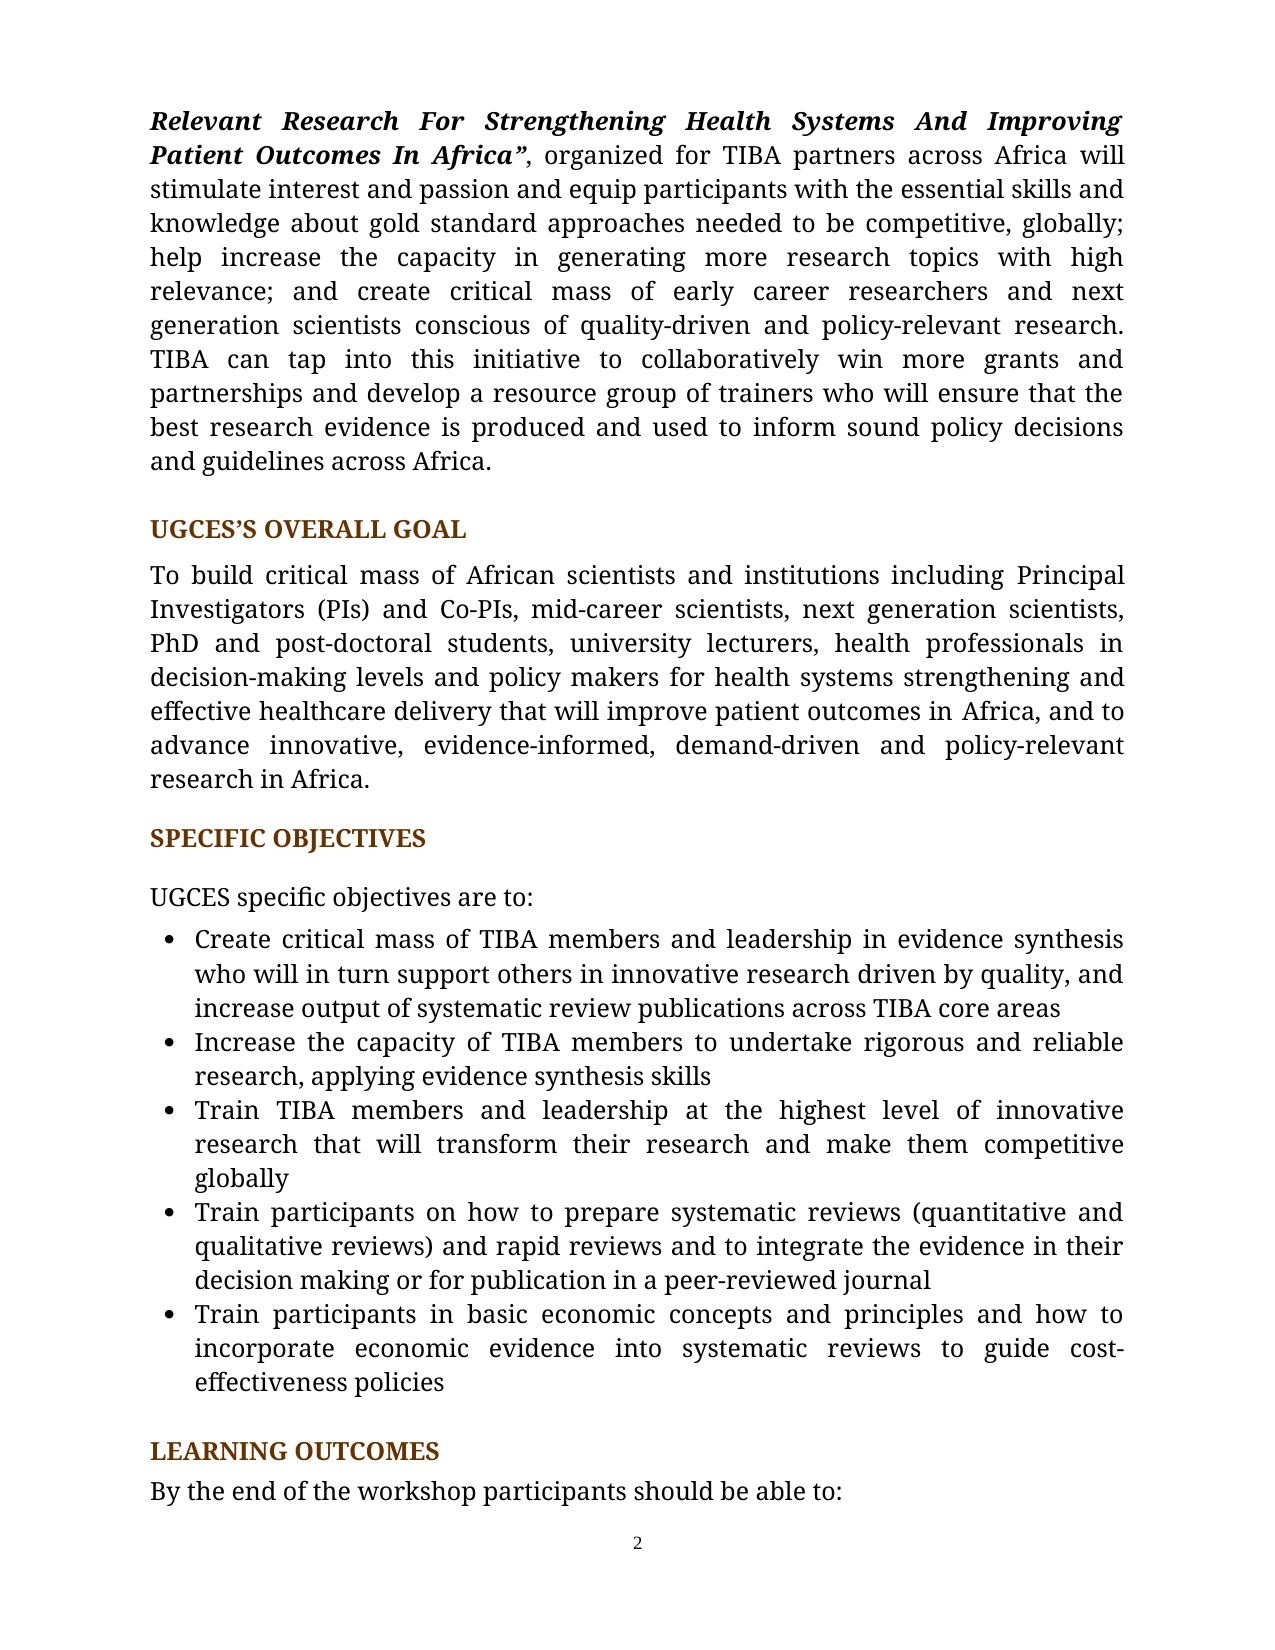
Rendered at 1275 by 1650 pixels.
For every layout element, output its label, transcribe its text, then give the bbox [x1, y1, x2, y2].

text UGCES specific objectives are to: [150, 880, 1125, 914]
list LEARNING OUTCOMES [150, 1433, 1125, 1467]
list Train participants in basic economic concepts and principles and how to incorporate economic evidence into systematic reviews to guide cost-effectiveness policies [165, 1297, 1125, 1399]
list Increase the capacity of TIBA members to undertake rigorous and reliable research, applying evidence synthesis skills [165, 1024, 1125, 1092]
text UGCES’S OVERALL GOAL [150, 512, 1125, 546]
list Train TIBA members and leadership at the highest level of innovative research that will transform their research and make them competitive globally [165, 1092, 1125, 1195]
list Train participants on how to prepare systematic reviews (quantitative and qualitative reviews) and rapid reviews and to integrate the evidence in their decision making or for publication in a peer-reviewed journal [165, 1195, 1125, 1297]
list Create critical mass of TIBA members and leadership in evidence synthesis who will in turn support others in innovative research driven by quality, and increase output of systematic review publications across TIBA core areas [165, 922, 1125, 1024]
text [150, 103, 1125, 478]
text SPECIFIC OBJECTIVES [150, 821, 1125, 855]
text By the end of the workshop participants should be able to: [150, 1473, 1125, 1507]
text To build critical mass of African scientists and institutions including Principal Investigators (PIs) and Co-PIs, mid-career scientists, next generation scientists, PhD and post-doctoral students, university lecturers, health professionals in decision-making levels and policy makers for health systems strengthening and effective healthcare delivery that will improve patient outcomes in Africa, and to advance innovative, evidence-informed, demand-driven and policy-relevant research in Africa. [150, 557, 1125, 796]
